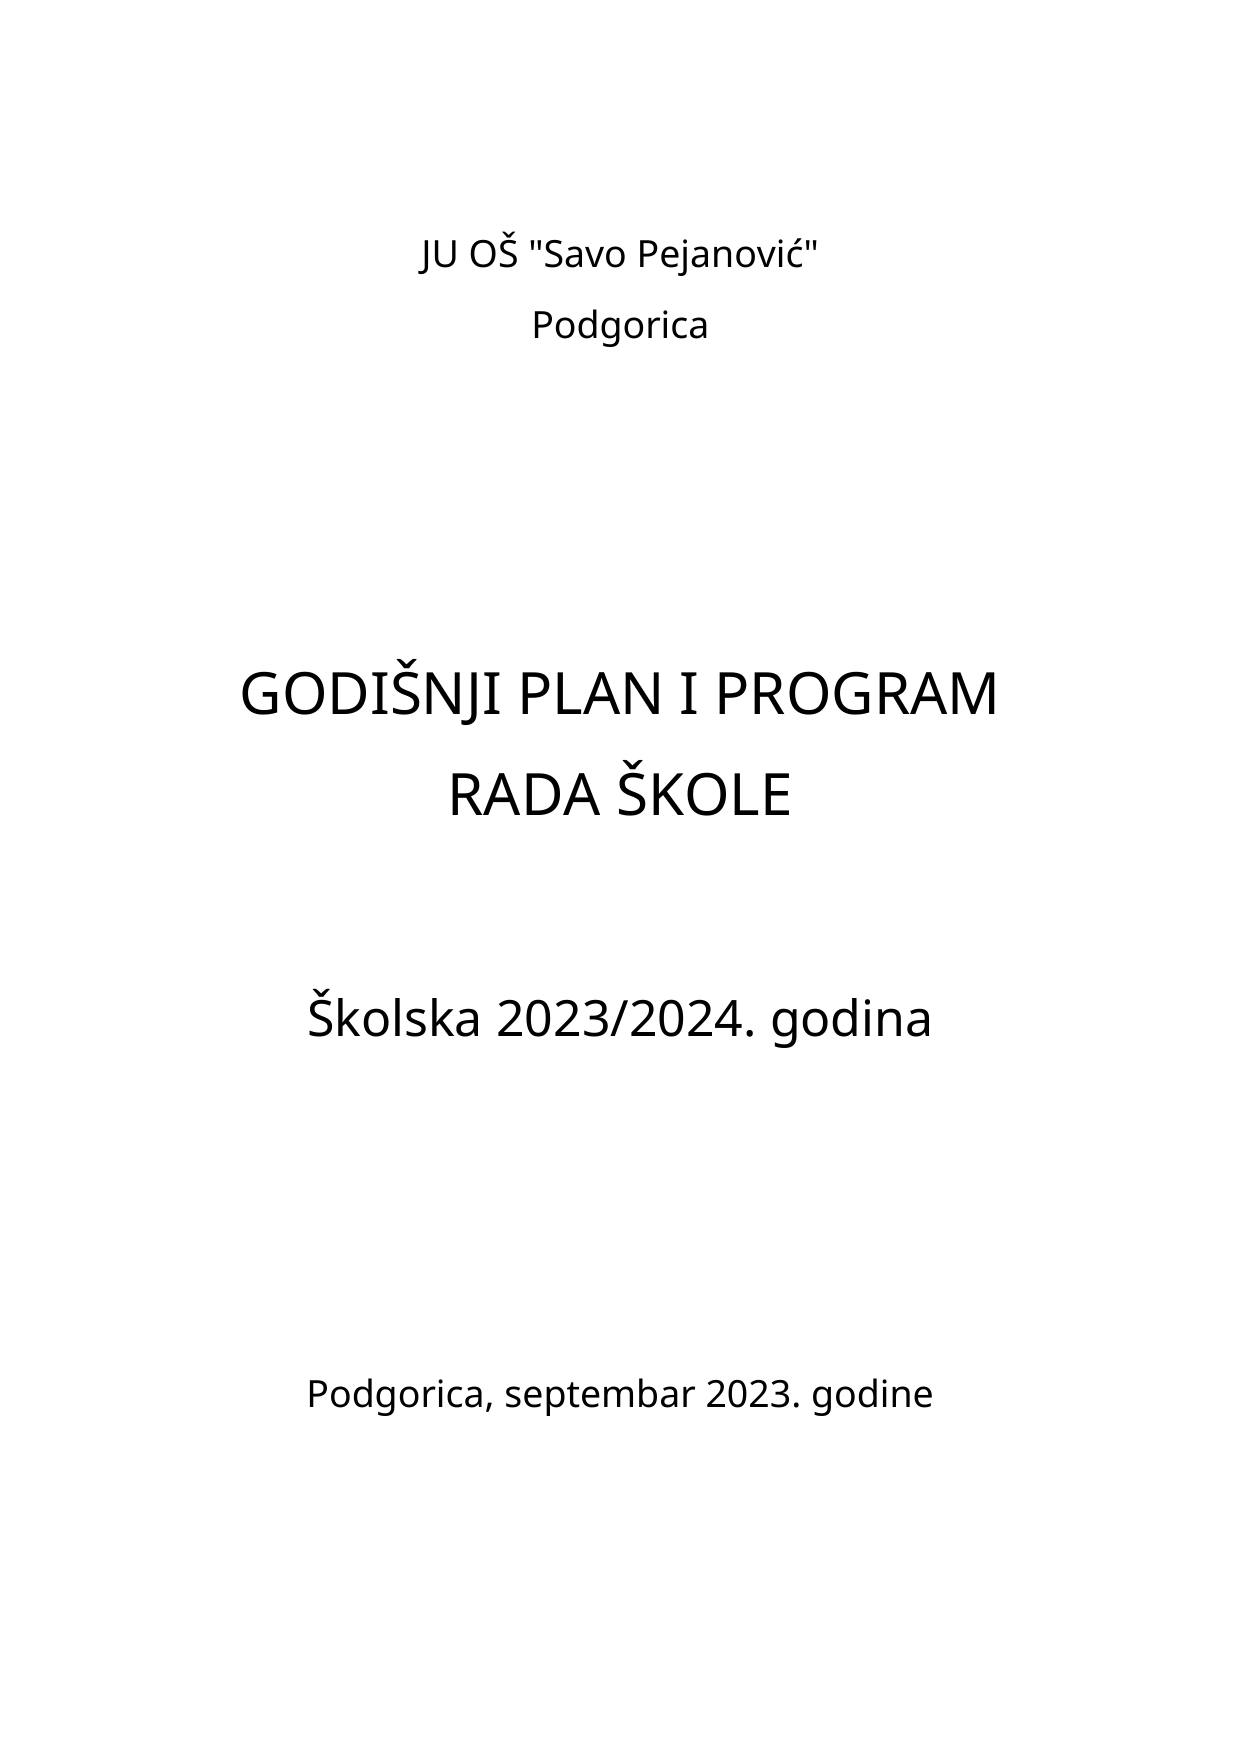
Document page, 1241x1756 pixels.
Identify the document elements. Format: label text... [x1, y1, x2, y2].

text Podgorica, septembar 2023. godine [106, 1367, 1134, 1418]
text GODIŠNJI PLAN I PROGRAM [106, 652, 1134, 731]
text Podgorica [106, 298, 1134, 349]
text RADA ŠKOLE [106, 753, 1134, 832]
text JU OŠ "Savo Pejanović" [106, 227, 1134, 278]
text Školska 2023/2024. godina [106, 983, 1134, 1051]
